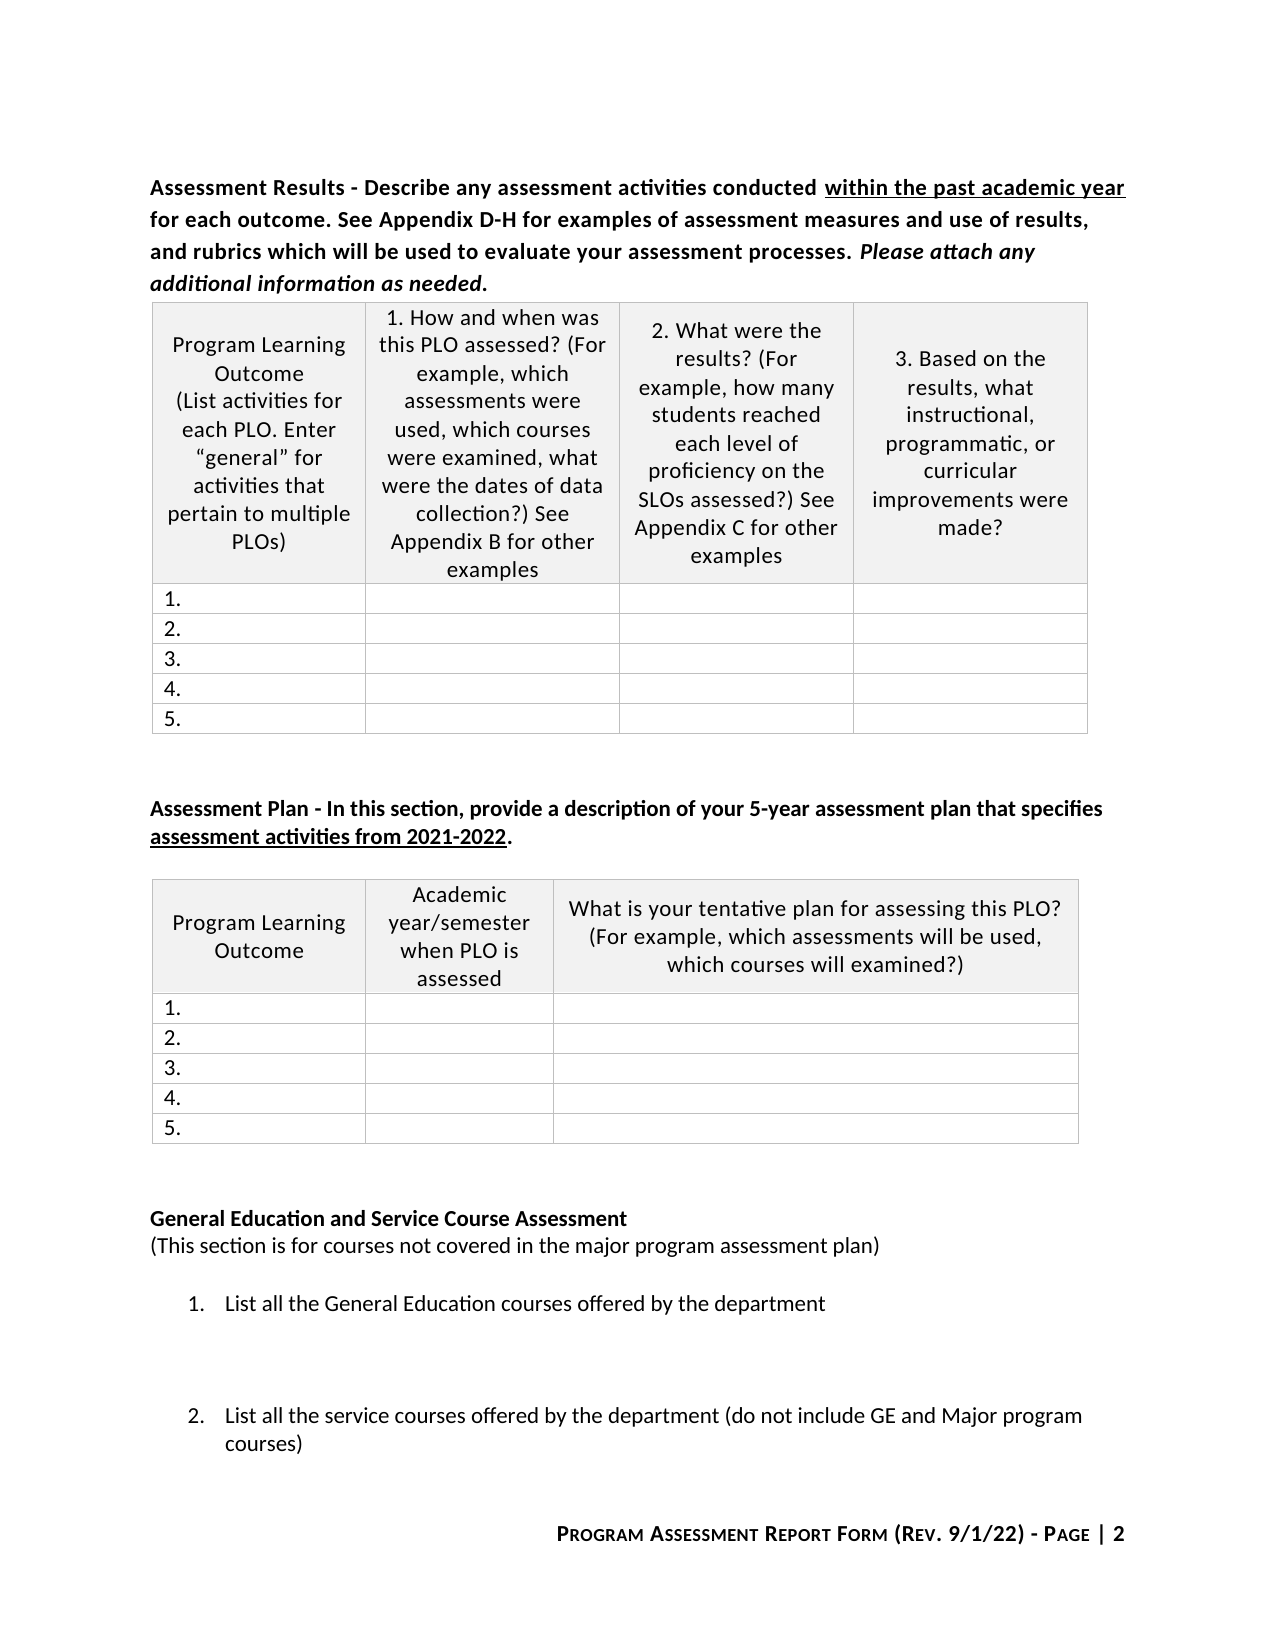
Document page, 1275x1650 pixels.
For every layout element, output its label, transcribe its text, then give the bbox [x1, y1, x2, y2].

table_cell [854, 644, 1087, 673]
table_cell [366, 1084, 553, 1112]
table_cell [854, 674, 1087, 703]
table_cell 4. [153, 1084, 365, 1112]
table_cell [554, 994, 1078, 1022]
table_cell [366, 704, 619, 733]
table_cell 2. [153, 1024, 365, 1052]
table_cell [554, 1024, 1078, 1052]
table_cell [554, 1084, 1078, 1112]
list List all the service courses offered by the department (do not include GE and Major program courses) [187, 1401, 1125, 1485]
table_cell 2. [153, 614, 365, 643]
table_cell [554, 1114, 1078, 1142]
table_cell [854, 584, 1087, 613]
text Assessment Plan - In this section, provide a description of your 5-year assessment plan that specifies assessment activities from 2021-2022. [150, 794, 1125, 850]
table_cell [366, 1024, 553, 1052]
table_cell [366, 674, 619, 703]
table_cell [366, 644, 619, 673]
text (This section is for courses not covered in the major program assessment plan) [150, 1232, 1125, 1260]
table_cell 1. [153, 584, 365, 613]
table_header 3. Based on the results, what instructional, programmatic, or curricular improvements were made? [854, 303, 1087, 583]
table_cell [854, 704, 1087, 733]
table_cell 1. [153, 994, 365, 1022]
table_cell 5. [153, 704, 365, 733]
table_cell [620, 584, 853, 613]
table_cell [620, 674, 853, 703]
table_header Program Learning Outcome [153, 880, 365, 992]
table_cell [620, 644, 853, 673]
table_cell [366, 614, 619, 643]
table_cell [366, 994, 553, 1022]
table_cell 4. [153, 674, 365, 703]
table_header Program Learning Outcome (List activities for each PLO. Enter “general” for activities that pertain to multiple PLOs) [153, 303, 365, 583]
text General Education and Service Course Assessment [150, 1204, 1125, 1232]
table_cell [366, 584, 619, 613]
table_header What is your tentative plan for assessing this PLO? (For example, which assessments will be used, which courses will examined?) [554, 880, 1078, 992]
table_cell [854, 614, 1087, 643]
table_cell [620, 614, 853, 643]
list List all the General Education courses offered by the department [187, 1289, 1125, 1317]
text Assessment Results - Describe any assessment activities conducted within the past academic year for each outcome. See Appendix D-H for examples of assessment measures and use of results, and rubrics which will be used to evaluate your assessment processes. Please attach any additional information as needed. [150, 173, 1125, 297]
table_header 2. What were the results? (For example, how many students reached each level of proficiency on the SLOs assessed?) See Appendix C for other examples [620, 303, 853, 583]
table_cell 3. [153, 644, 365, 673]
table_cell [366, 1054, 553, 1082]
table_cell 3. [153, 1054, 365, 1082]
table_header 1. How and when was this PLO assessed? (For example, which assessments were used, which courses were examined, what were the dates of data collection?) See Appendix B for other examples [366, 303, 619, 583]
table_cell 5. [153, 1114, 365, 1142]
table_cell [554, 1054, 1078, 1082]
table_cell [620, 704, 853, 733]
table_header Academic year/semester when PLO is assessed [366, 880, 553, 992]
table_cell [366, 1114, 553, 1142]
